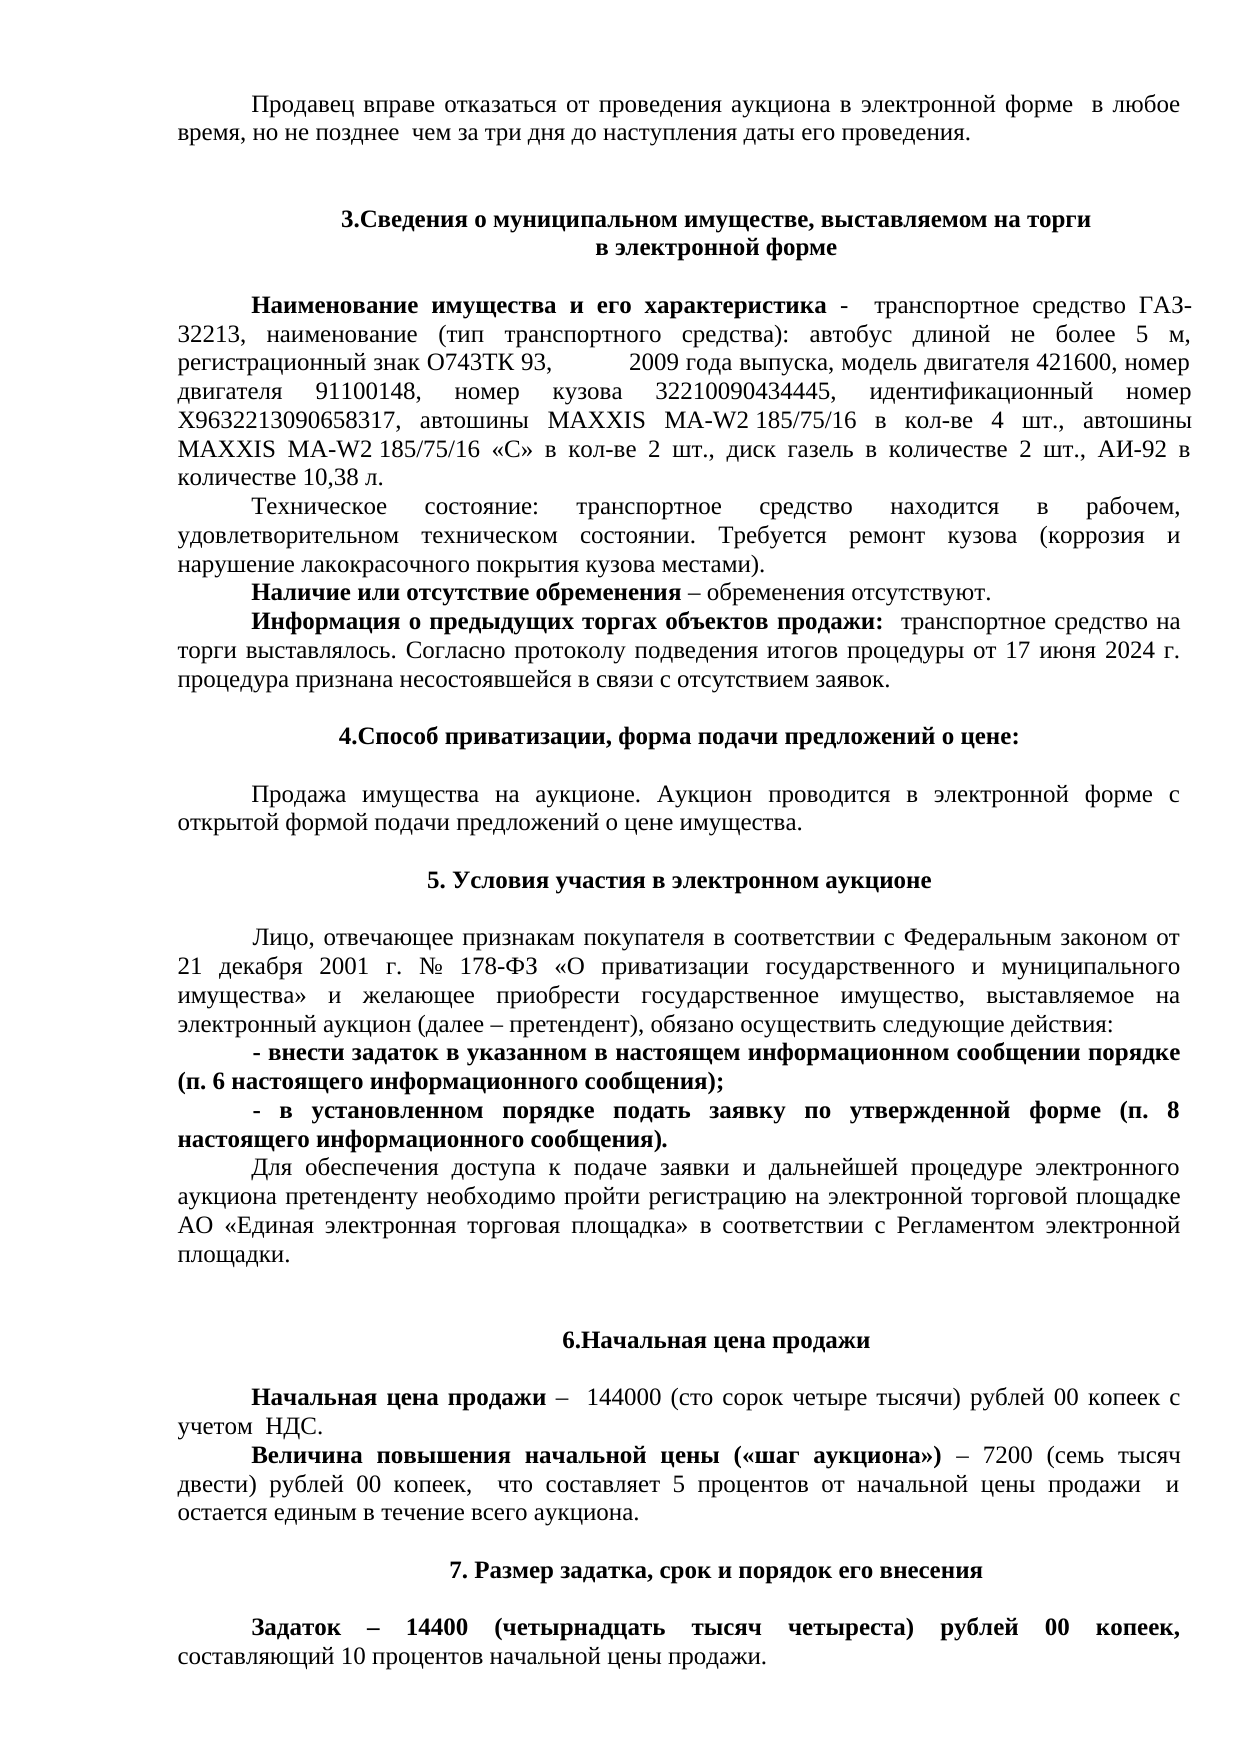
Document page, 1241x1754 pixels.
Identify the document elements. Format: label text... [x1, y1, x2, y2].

text Продажа имущества на аукционе. Аукцион проводится в электронной форме с открытой формой подачи предложений о цене имущества. [177, 779, 1181, 836]
text 3.Сведения о муниципальном имуществе, выставляемом на торги [177, 204, 1181, 232]
text Продавец вправе отказаться от проведения аукциона в электронной форме в любое время, но не позднее чем за три дня до наступления даты его проведения. [177, 89, 1181, 146]
text Задаток – 14400 (четырнадцать тысяч четыреста) рублей 00 копеек, составляющий 10 процентов начальной цены продажи. [177, 1612, 1181, 1670]
text - в установленном порядке подать заявку по утвержденной форме (п. 8 настоящего информационного сообщения). [177, 1095, 1181, 1152]
text Для обеспечения доступа к подаче заявки и дальнейшей процедуре электронного аукциона претенденту необходимо пройти регистрацию на электронной торговой площадке АО «Единая электронная торговая площадка» в соответствии с Регламентом электронной площадки. [177, 1152, 1181, 1267]
text 7. Размер задатка, срок и порядок его внесения [177, 1555, 1181, 1584]
text в электронной форме [177, 232, 1181, 261]
text 5. Условия участия в электронном аукционе [177, 865, 1181, 894]
text 4.Способ приватизации, форма подачи предложений о цене: [177, 721, 1181, 750]
text Наименование имущества и его характеристика - транспортное средство ГАЗ-32213, наименование (тип транспортного средства): автобус длиной не более 5 м, регистрационный знак О743ТК 93, 2009 года выпуска, модель двигателя 421600, номер двигателя 91100148, номер кузова 32210090434445, идентификационный номер Х9632213090658317, автошины MAXXIS MA-W2 185/75/16 в кол-ве 4 шт., автошины MAXXIS MA-W2 185/75/16 «С» в кол-ве 2 шт., диск газель в количестве 2 шт., АИ-92 в количестве 10,38 л. [177, 290, 1192, 491]
text Наличие или отсутствие обременения – обременения отсутствуют. [177, 577, 1181, 606]
text Техническое состояние: транспортное средство находится в рабочем, удовлетворительном техническом состоянии. Требуется ремонт кузова (коррозия и нарушение лакокрасочного покрытия кузова местами). [177, 491, 1181, 577]
text Начальная цена продажи – 144000 (сто сорок четыре тысячи) рублей 00 копеек с учетом НДС. [177, 1382, 1181, 1440]
text Величина повышения начальной цены («шаг аукциона») – 7200 (семь тысяч двести) рублей 00 копеек, что составляет 5 процентов от начальной цены продажи и остается единым в течение всего аукциона. [177, 1440, 1181, 1526]
text 6.Начальная цена продажи [177, 1325, 1181, 1354]
text - внести задаток в указанном в настоящем информационном сообщении порядке (п. 6 настоящего информационного сообщения); [177, 1037, 1181, 1095]
text Лицо, отвечающее признакам покупателя в соответствии с Федеральным законом от 21 декабря . № 178-ФЗ «О приватизации государственного и муниципального имущества» и желающее приобрести государственное имущество, выставляемое на электронный аукцион (далее – претендент), обязано осуществить следующие действия: [177, 922, 1181, 1037]
text Информация о предыдущих торгах объектов продажи: транспортное средство на торги выставлялось. Согласно протоколу подведения итогов процедуры от 17 июня 2024 г. процедура признана несостоявшейся в связи с отсутствием заявок. [177, 606, 1181, 692]
